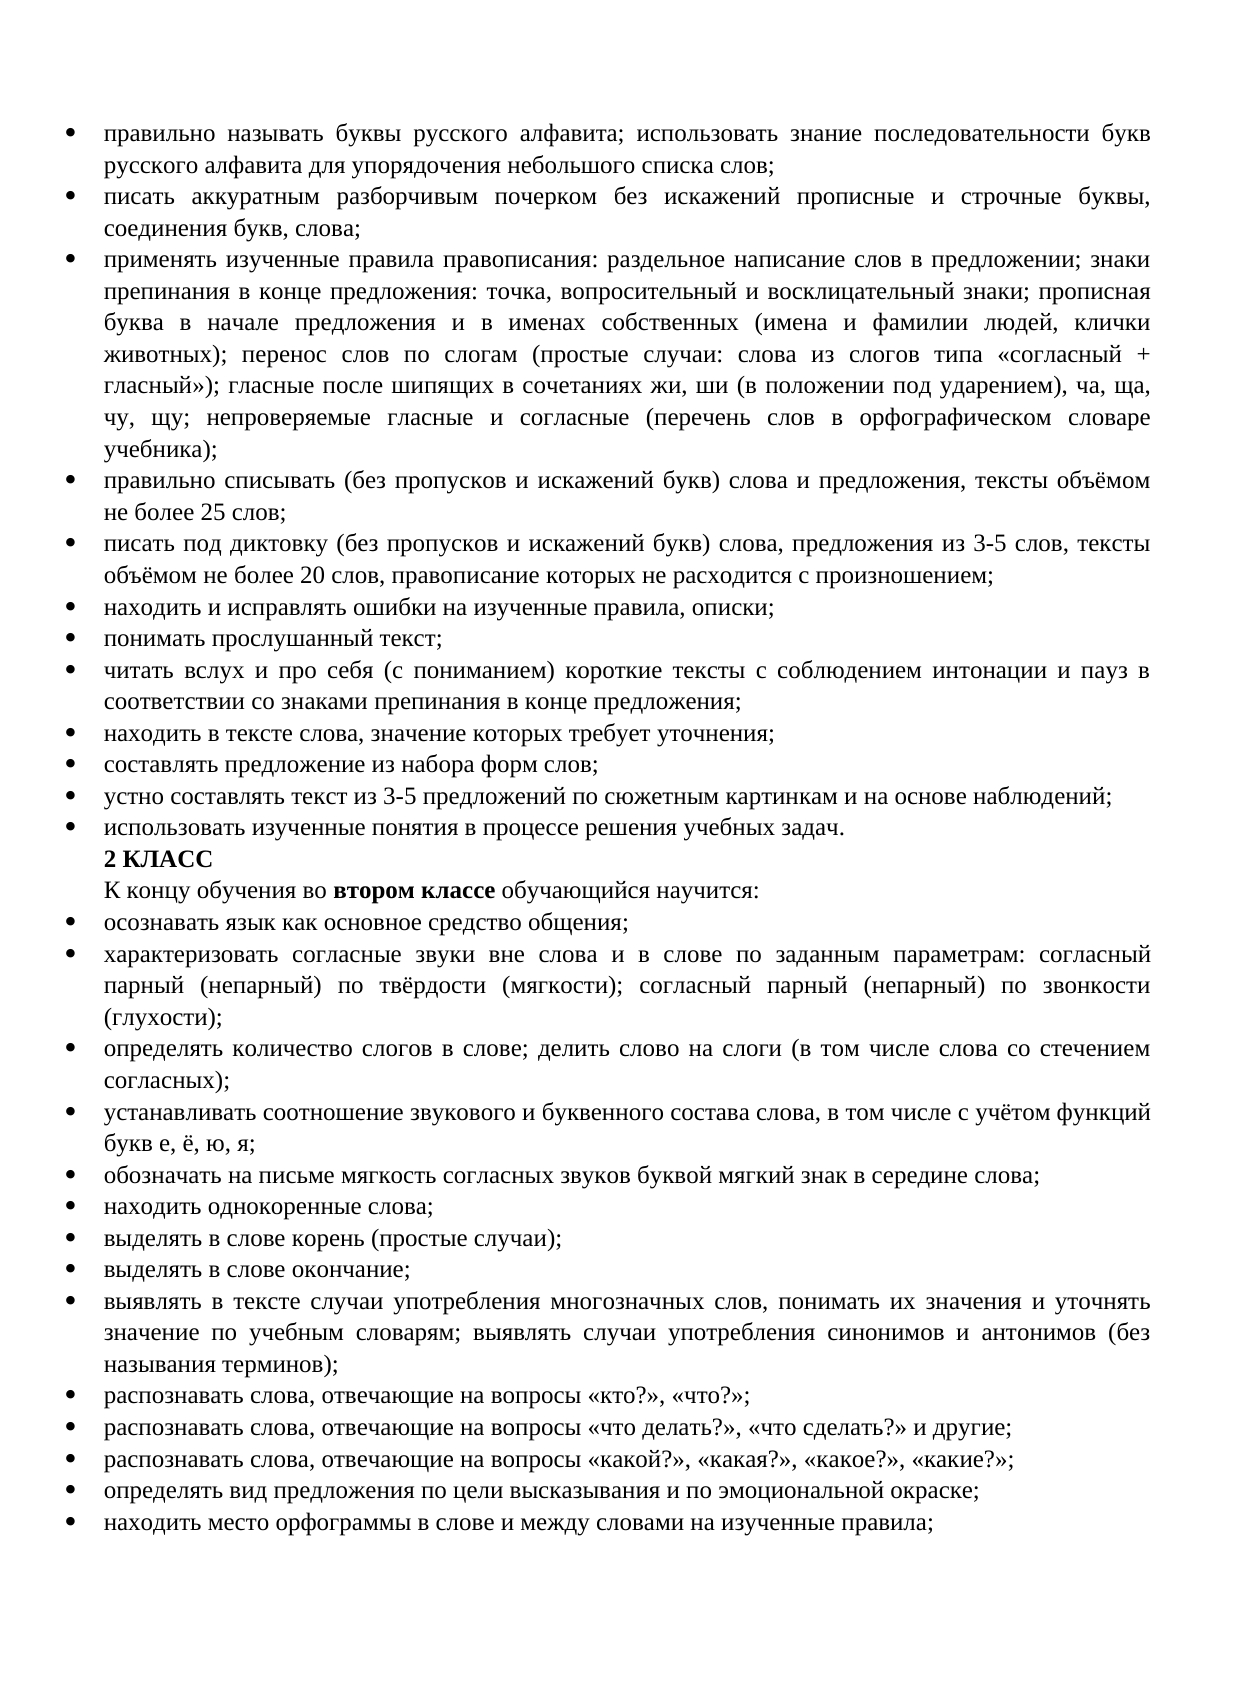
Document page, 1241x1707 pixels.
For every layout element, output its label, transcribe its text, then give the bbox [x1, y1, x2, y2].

list определять вид предложения по цели высказывания и по эмоциональной окраске; [66, 1475, 1152, 1504]
text 2 КЛАСС [103, 844, 1152, 873]
list распознавать слова, отвечающие на вопросы «какой?», «какая?», «какое?», «какие?»; [66, 1444, 1152, 1472]
list понимать прослушанный текст; [66, 623, 1152, 652]
list выделять в слове окончание; [66, 1254, 1152, 1283]
list составлять предложение из набора форм слов; [66, 749, 1152, 778]
list устно составлять текст из 3-5 предложений по сюжетным картинкам и на основе наблюдений; [66, 781, 1152, 810]
list осознавать язык как основное средство общения; [66, 907, 1152, 936]
list писать под диктовку (без пропусков и искажений букв) слова, предложения из 3-5 слов, тексты объёмом не более 20 слов, правописание которых не расходится с произношением; [66, 528, 1152, 589]
list находить однокоренные слова; [66, 1191, 1152, 1220]
list находить в тексте слова, значение которых требует уточнения; [66, 718, 1152, 747]
list находить место орфограммы в слове и между словами на изученные правила; [66, 1507, 1152, 1536]
list определять количество слогов в слове; делить слово на слоги (в том числе слова со стечением согласных); [66, 1033, 1152, 1094]
list использовать изученные понятия в процессе решения учебных задач. [66, 812, 1152, 841]
list применять изученные правила правописания: раздельное написание слов в предложении; знаки препинания в конце предложения: точка, вопросительный и восклицательный знаки; прописная буква в начале предложения и в именах собственных (имена и фамилии людей, клички животных); перенос слов по слогам (простые случаи: слова из слогов типа «согласный + гласный»); гласные после шипящих в сочетаниях жи, ши (в положении под ударением), ча, ща, чу, щу; непроверяемые гласные и согласные (перечень слов в орфографическом словаре учебника); [66, 244, 1152, 462]
list правильно списывать (без пропусков и искажений букв) слова и предложения, тексты объёмом не более 25 слов; [66, 465, 1152, 526]
list выделять в слове корень (простые случаи); [66, 1223, 1152, 1252]
list обозначать на письме мягкость согласных звуков буквой мягкий знак в середине слова; [66, 1160, 1152, 1188]
list писать аккуратным разборчивым почерком без искажений прописные и строчные буквы, соединения букв, слова; [66, 181, 1152, 242]
list выявлять в тексте случаи употребления многозначных слов, понимать их значения и уточнять значение по учебным словарям; выявлять случаи употребления синонимов и антонимов (без называния терминов); [66, 1286, 1152, 1378]
list распознавать слова, отвечающие на вопросы «что делать?», «что сделать?» и другие; [66, 1412, 1152, 1441]
text К концу обучения во втором классе обучающийся научится: [103, 876, 1152, 904]
list характеризовать согласные звуки вне слова и в слове по заданным параметрам: согласный парный (непарный) по твёрдости (мягкости); согласный парный (непарный) по звонкости (глухости); [66, 939, 1152, 1031]
list находить и исправлять ошибки на изученные правила, описки; [66, 592, 1152, 620]
list читать вслух и про себя (с пониманием) короткие тексты с соблюдением интонации и пауз в соответствии со знаками препинания в конце предложения; [66, 655, 1152, 715]
list правильно называть буквы русского алфавита; использовать знание последовательности букв русского алфавита для упорядочения небольшого списка слов; [66, 118, 1152, 178]
list устанавливать соотношение звукового и буквенного состава слова, в том числе с учётом функций букв е, ё, ю, я; [66, 1097, 1152, 1157]
list распознавать слова, отвечающие на вопросы «кто?», «что?»; [66, 1381, 1152, 1409]
